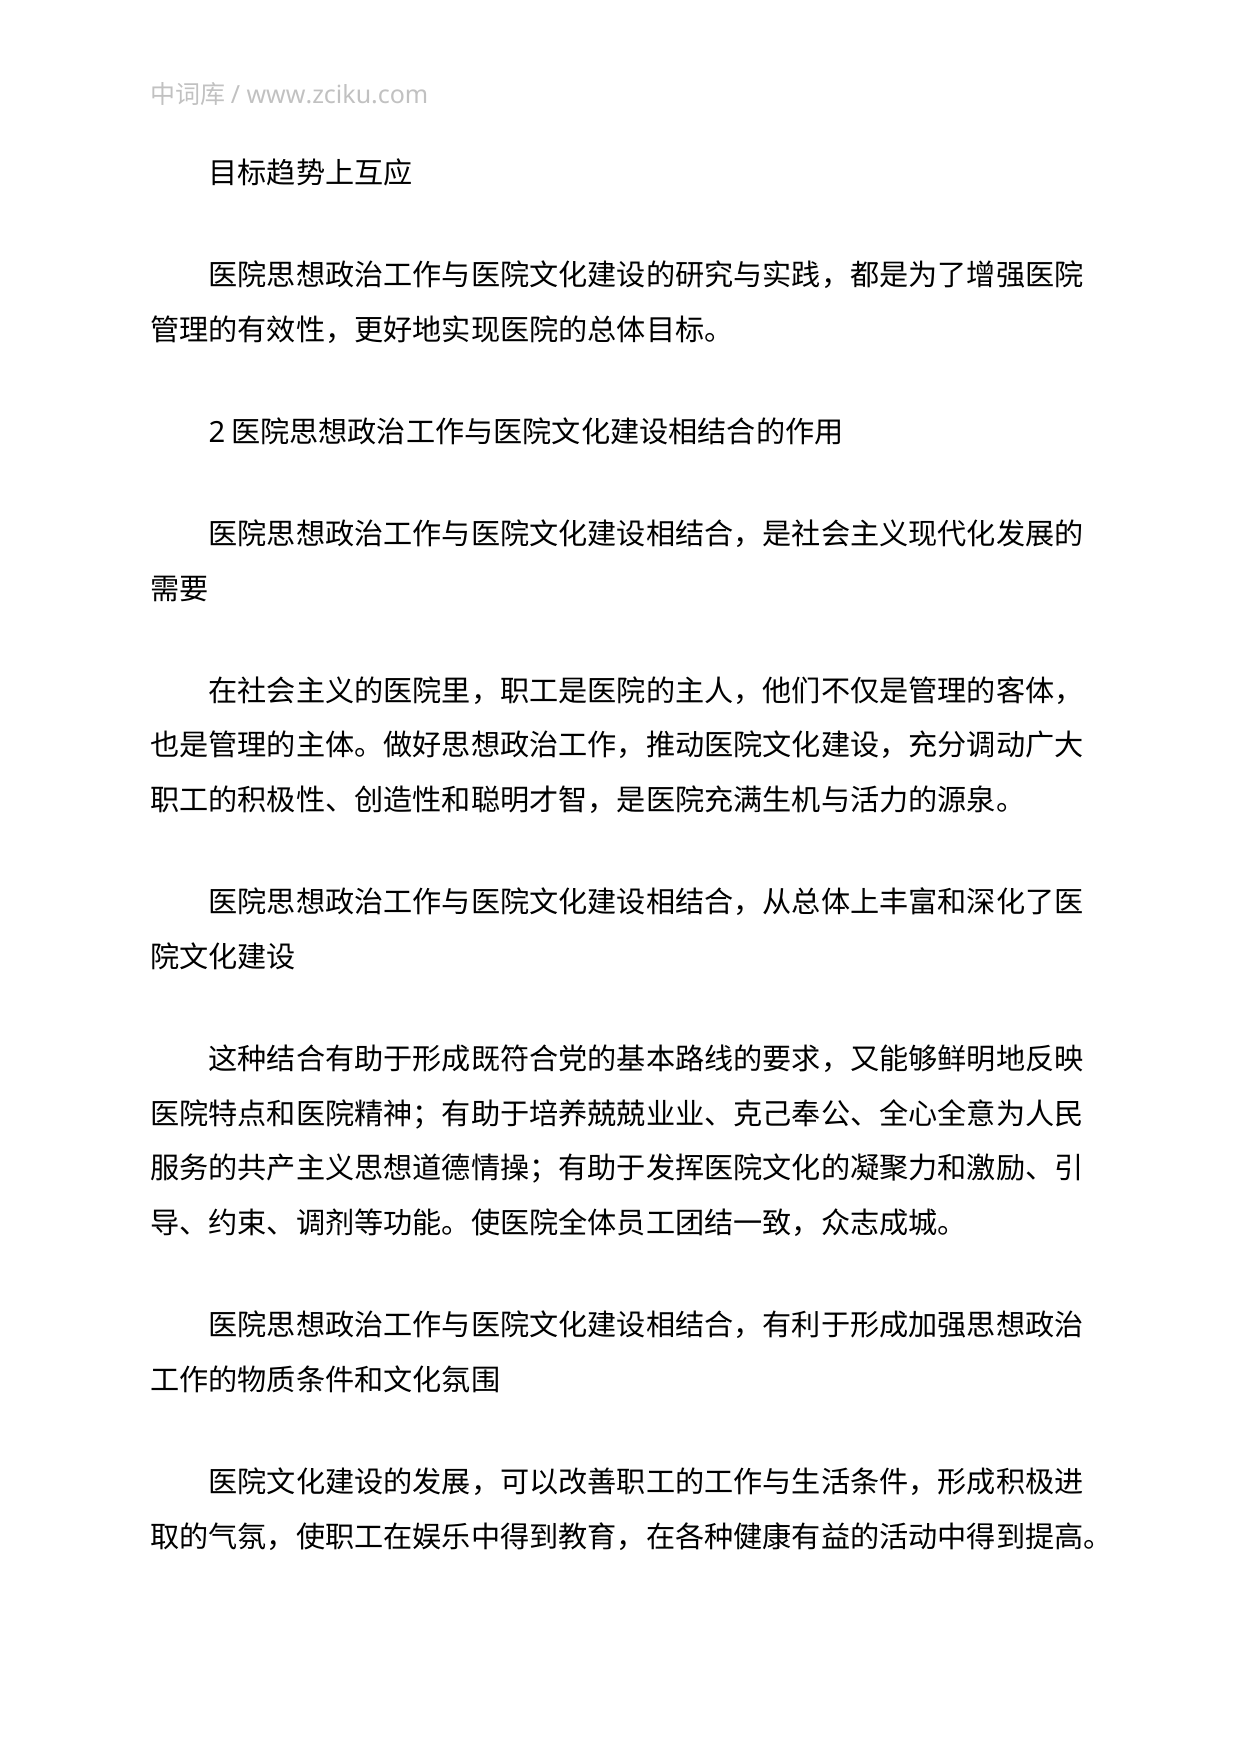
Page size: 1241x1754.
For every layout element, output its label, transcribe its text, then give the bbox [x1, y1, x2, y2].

text 医院思想政治工作与医院文化建设相结合，从总体上丰富和深化了医院文化建设 [150, 879, 1090, 976]
text 目标趋势上互应 [150, 150, 1090, 192]
text 医院思想政治工作与医院文化建设相结合，是社会主义现代化发展的需要 [150, 510, 1090, 608]
text 2医院思想政治工作与医院文化建设相结合的作用 [150, 408, 1090, 451]
text 医院思想政治工作与医院文化建设的研究与实践，都是为了增强医院管理的有效性，更好地实现医院的总体目标。 [150, 252, 1090, 349]
text 医院思想政治工作与医院文化建设相结合，有利于形成加强思想政治工作的物质条件和文化氛围 [150, 1302, 1090, 1399]
text 这种结合有助于形成既符合党的基本路线的要求，又能够鲜明地反映医院特点和医院精神；有助于培养兢兢业业、克己奉公、全心全意为人民服务的共产主义思想道德情操；有助于发挥医院文化的凝聚力和激励、引导、约束、调剂等功能。使医院全体员工团结一致，众志成城。 [150, 1035, 1090, 1242]
text 医院文化建设的发展，可以改善职工的工作与生活条件，形成积极进取的气氛，使职工在娱乐中得到教育，在各种健康有益的活动中得到提高。 [150, 1458, 1090, 1556]
text 在社会主义的医院里，职工是医院的主人，他们不仅是管理的客体，也是管理的主体。做好思想政治工作，推动医院文化建设，充分调动广大职工的积极性、创造性和聪明才智，是医院充满生机与活力的源泉。 [150, 667, 1090, 819]
